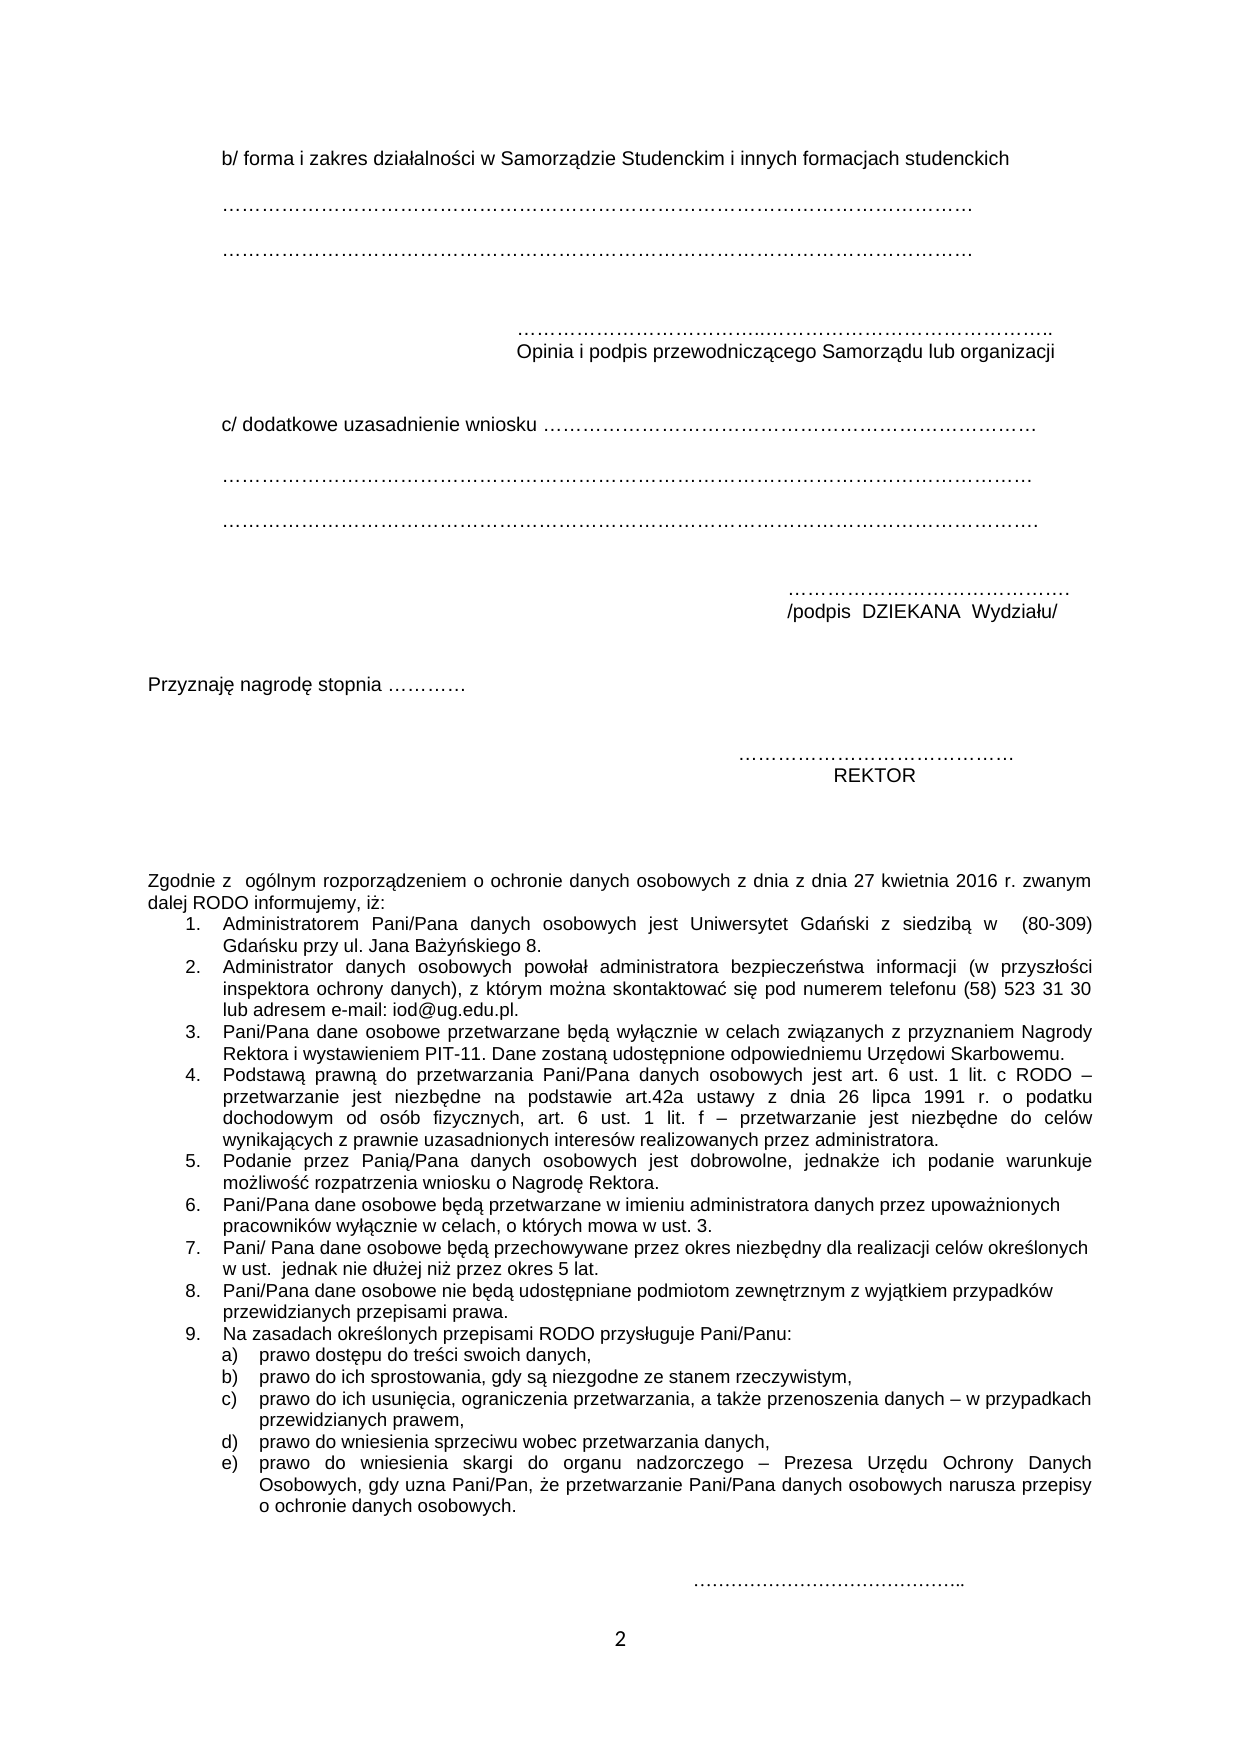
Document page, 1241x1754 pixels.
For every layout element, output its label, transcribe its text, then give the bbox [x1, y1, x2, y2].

list Administrator danych osobowych powołał administratora bezpieczeństwa informacji (w przyszłości inspektora ochrony danych), z którym można skontaktować się pod numerem telefonu (58) 523 31 30 lub adresem e-mail: iod@ug.edu.pl. [185, 956, 1093, 1021]
text ……………………………………………………………………………………………………………. [148, 509, 1093, 532]
text …………………………………………………………………………………………………… [221, 238, 1093, 261]
list Podstawą prawną do przetwarzania Pani/Pana danych osobowych jest art. 6 ust. 1 lit. c RODO – przetwarzanie jest niezbędne na podstawie art.42a ustawy z dnia 26 lipca 1991 r. o podatku dochodowym od osób fizycznych, art. 6 ust. 1 lit. f – przetwarzanie jest niezbędne do celów wynikających z prawnie uzasadnionych interesów realizowanych przez administratora. [185, 1064, 1093, 1150]
text ………………………………..…………………………………….. [443, 317, 1093, 339]
text c/ dodatkowe uzasadnienie wniosku ………………………………………………………………… [148, 413, 1093, 436]
text b/ forma i zakres działalności w Samorządzie Studenckim i innych formacjach studenckich [221, 147, 1093, 170]
text Przyznaję nagrodę stopnia ………… [148, 673, 1093, 696]
list Podanie przez Panią/Pana danych osobowych jest dobrowolne, jednakże ich podanie warunkuje możliwość rozpatrzenia wniosku o Nagrodę Rektora. [185, 1150, 1093, 1193]
text …………………………………………………………………………………………………… [221, 193, 1093, 215]
list Pani/Pana dane osobowe będą przetwarzane w imieniu administratora danych przez upoważnionych pracowników wyłącznie w celach, o których mowa w ust. 3. [185, 1193, 1093, 1236]
text Opinia i podpis przewodniczącego Samorządu lub organizacji [369, 339, 1093, 362]
text …………………………………………………………………………………………………………… [148, 464, 1093, 486]
text Zgodnie z ogólnym rozporządzeniem o ochronie danych osobowych z dnia z dnia 27 kwietnia 2016 r. zwanym dalej RODO informujemy, iż: [148, 870, 1093, 913]
list prawo do wniesienia sprzeciwu wobec przetwarzania danych, [221, 1431, 1093, 1452]
text ……………………………………. [148, 577, 1093, 600]
list prawo do ich sprostowania, gdy są niezgodne ze stanem rzeczywistym, [221, 1366, 1093, 1387]
text …………………………………… [738, 741, 1093, 764]
list Pani/ Pana dane osobowe będą przechowywane przez okres niezbędny dla realizacji celów określonych w ust. jednak nie dłużej niż przez okres 5 lat. [185, 1236, 1093, 1279]
list Administratorem Pani/Pana danych osobowych jest Uniwersytet Gdański z siedzibą w (80-309) Gdańsku przy ul. Jana Bażyńskiego 8. [185, 913, 1093, 956]
list prawo dostępu do treści swoich danych, [221, 1344, 1093, 1366]
text …………………………………….. [148, 1569, 1093, 1590]
text REKTOR [148, 764, 1093, 787]
list prawo do wniesienia skargi do organu nadzorczego – Prezesa Urzędu Ochrony Danych Osobowych, gdy uzna Pani/Pan, że przetwarzanie Pani/Pana danych osobowych narusza przepisy o ochronie danych osobowych. [221, 1452, 1093, 1517]
list Pani/Pana dane osobowe nie będą udostępniane podmiotom zewnętrznym z wyjątkiem przypadków przewidzianych przepisami prawa. [185, 1279, 1093, 1323]
list prawo do ich usunięcia, ograniczenia przetwarzania, a także przenoszenia danych – w przypadkach przewidzianych prawem, [221, 1387, 1093, 1431]
list Pani/Pana dane osobowe przetwarzane będą wyłącznie w celach związanych z przyznaniem Nagrody Rektora i wystawieniem PIT-11. Dane zostaną udostępnione odpowiedniemu Urzędowi Skarbowemu. [185, 1021, 1093, 1064]
text /podpis DZIEKANA Wydziału/ [148, 600, 1093, 623]
list Na zasadach określonych przepisami RODO przysługuje Pani/Panu: [185, 1323, 1093, 1344]
